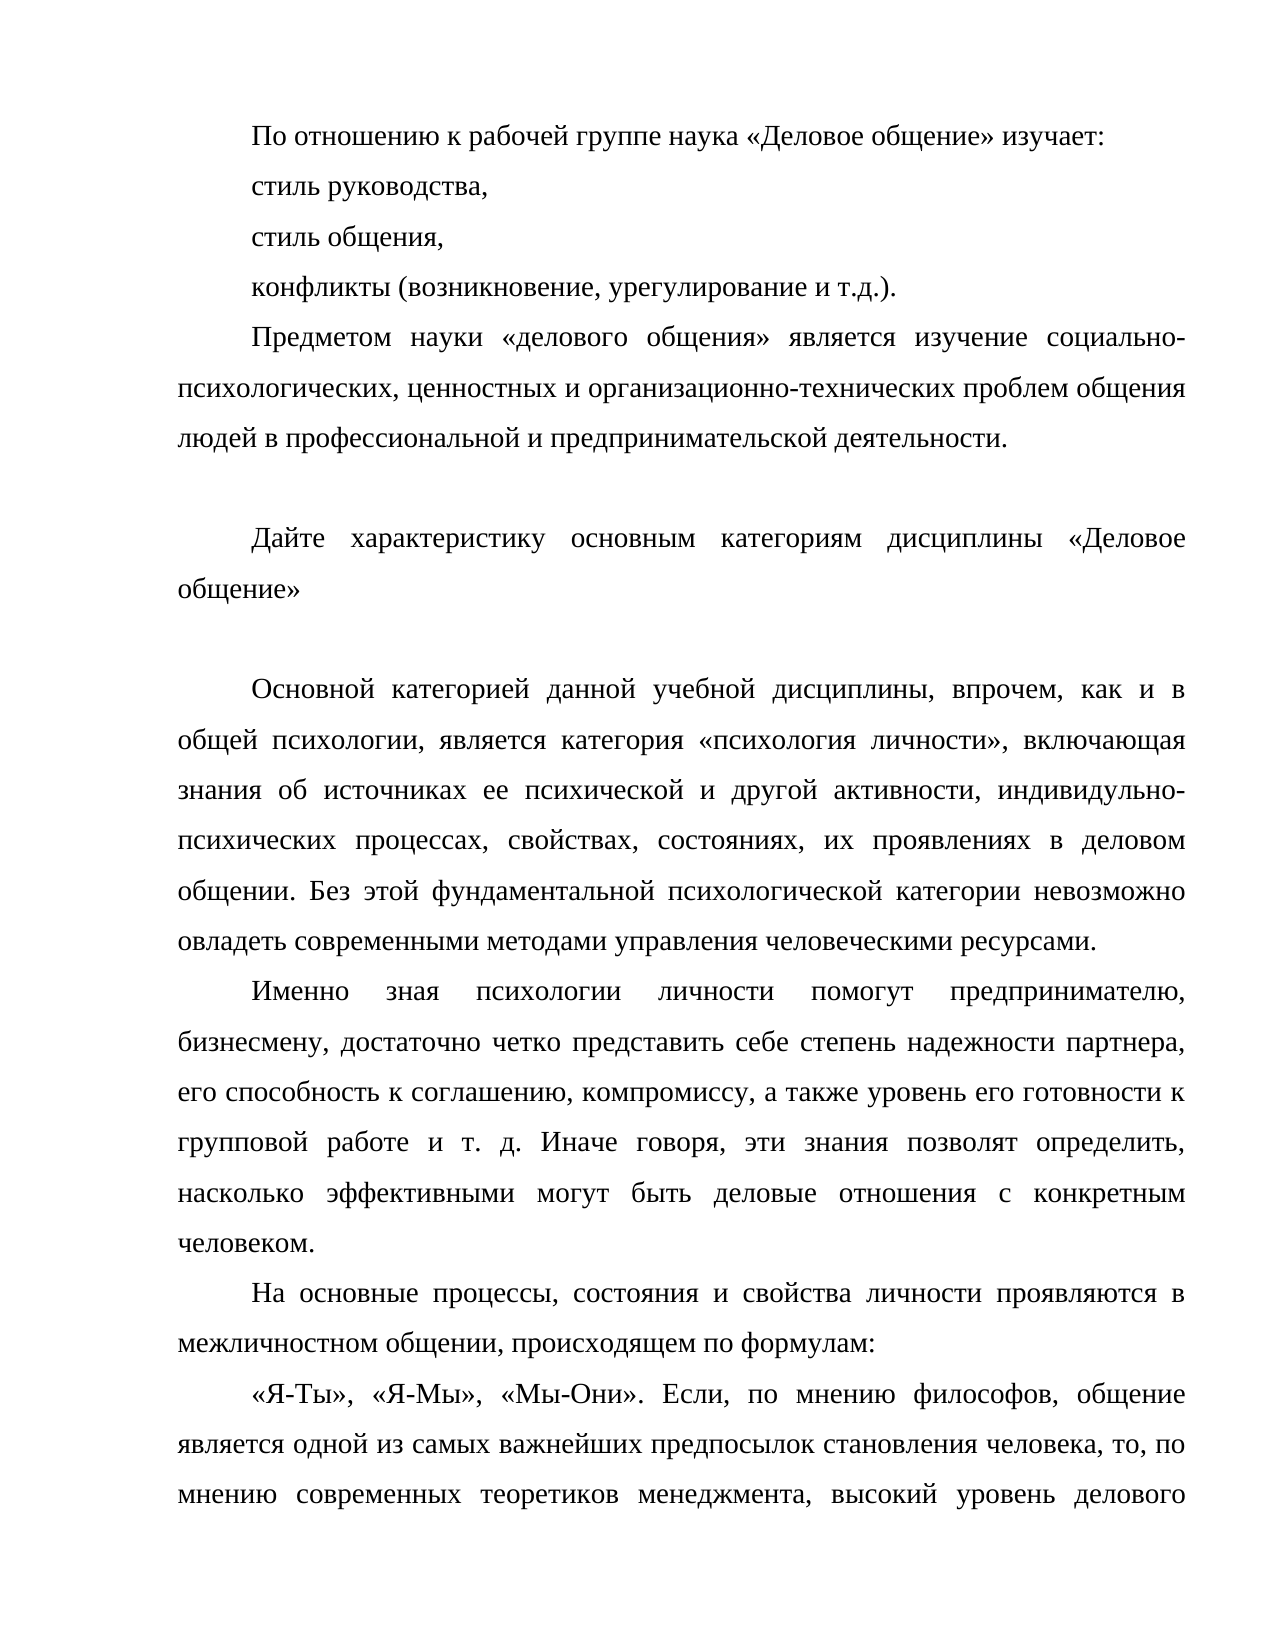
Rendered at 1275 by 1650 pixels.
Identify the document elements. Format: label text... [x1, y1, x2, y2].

text Предметом науки «делового общения» является изучение социально-психологических, ценностных и организационно-технических проблем общения людей в профессиональной и предпринимательской деятельности. [177, 319, 1186, 453]
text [177, 1376, 1186, 1510]
text Именно зная психологии личности помогут предпринимателю, бизнесмену, достаточно четко представить себе степень надежности партнера, его способность к соглашению, компромиссу, а также уровень его готовности к групповой работе и т. д. Иначе говоря, эти знания позволят определить, насколько эффективными могут быть деловые отношения с конкретным человеком. [177, 973, 1186, 1258]
text Основной категорией данной учебной дисциплины, впрочем, как и в общей психологии, является категория «психология личности», включающая знания об источниках ее психической и другой активности, индивидульно-психических процессах, свойствах, состояниях, их проявлениях в деловом общении. Без этой фундаментальной психологической категории невозможно овладеть современными методами управления человеческими ресурсами. [177, 672, 1186, 957]
text Дайте характеристику основным категориям дисциплины «Деловое общение» [177, 521, 1186, 604]
text По отношению к рабочей группе наука «Деловое общение» изучает: [177, 118, 1186, 152]
text стиль руководства, [177, 168, 1186, 202]
text стиль общения, [177, 219, 1186, 252]
text конфликты (возникновение, урегулирование и т.д.). [177, 269, 1186, 303]
text На основные процессы, состояния и свойства личности проявляются в межличностном общении, происходящем по формулам: [177, 1275, 1186, 1359]
